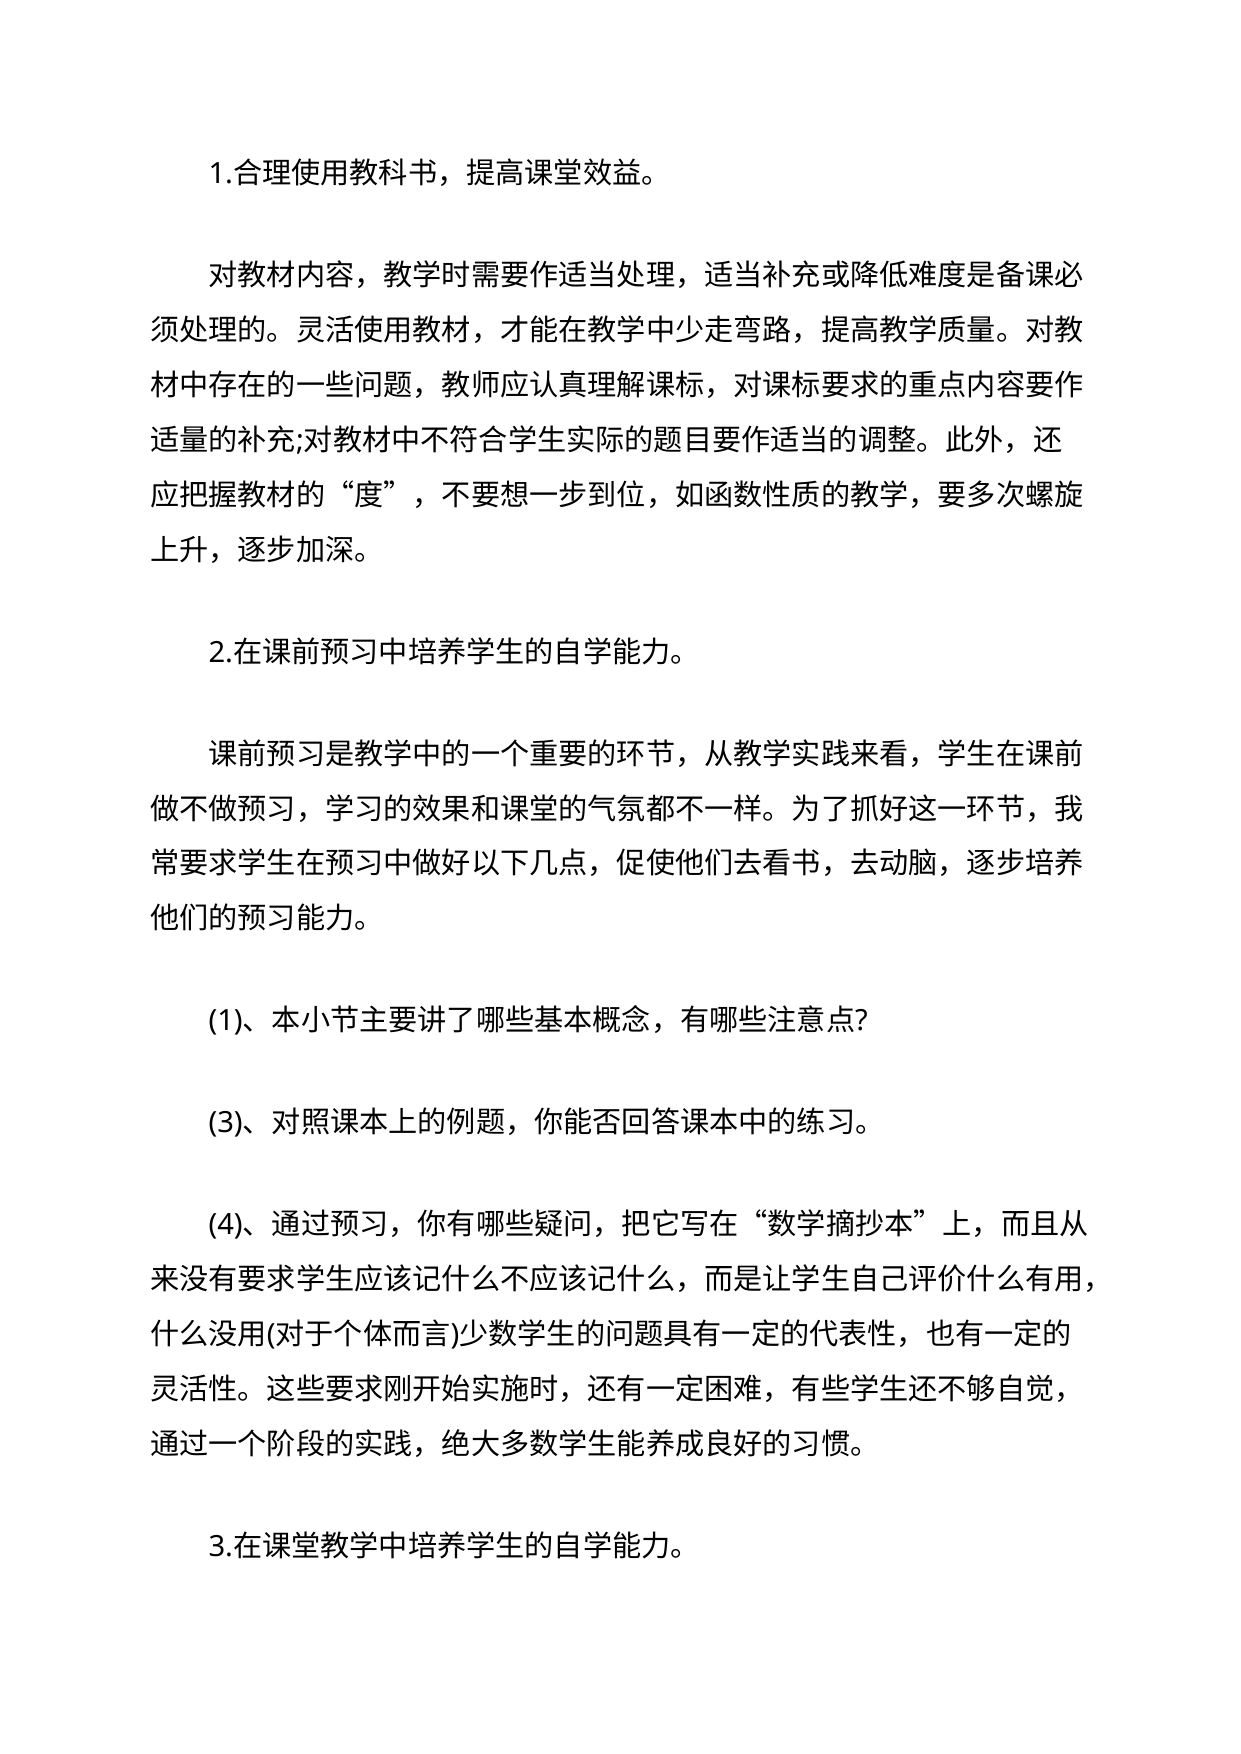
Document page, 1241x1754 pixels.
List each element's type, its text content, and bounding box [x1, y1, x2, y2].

text 课前预习是教学中的一个重要的环节，从教学实践来看，学生在课前做不做预习，学习的效果和课堂的气氛都不一样。为了抓好这一环节，我常要求学生在预习中做好以下几点，促使他们去看书，去动脑，逐步培养他们的预习能力。 [150, 730, 1090, 937]
text (3)、对照课本上的例题，你能否回答课本中的练习。 [150, 1099, 1090, 1141]
text 2.在课前预习中培养学生的自学能力。 [150, 628, 1090, 671]
text (4)、通过预习，你有哪些疑问，把它写在“数学摘抄本”上，而且从来没有要求学生应该记什么不应该记什么，而是让学生自己评价什么有用，什么没用(对于个体而言)少数学生的问题具有一定的代表性，也有一定的灵活性。这些要求刚开始实施时，还有一定困难，有些学生还不够自觉，通过一个阶段的实践，绝大多数学生能养成良好的习惯。 [150, 1201, 1090, 1463]
text 1.合理使用教科书，提高课堂效益。 [150, 150, 1090, 192]
text 3.在课堂教学中培养学生的自学能力。 [150, 1522, 1090, 1565]
text 对教材内容，教学时需要作适当处理，适当补充或降低难度是备课必须处理的。灵活使用教材，才能在教学中少走弯路，提高教学质量。对教材中存在的一些问题，教师应认真理解课标，对课标要求的重点内容要作适量的补充;对教材中不符合学生实际的题目要作适当的调整。此外，还应把握教材的“度”，不要想一步到位，如函数性质的教学，要多次螺旋上升，逐步加深。 [150, 252, 1090, 569]
text (1)、本小节主要讲了哪些基本概念，有哪些注意点? [150, 997, 1090, 1039]
